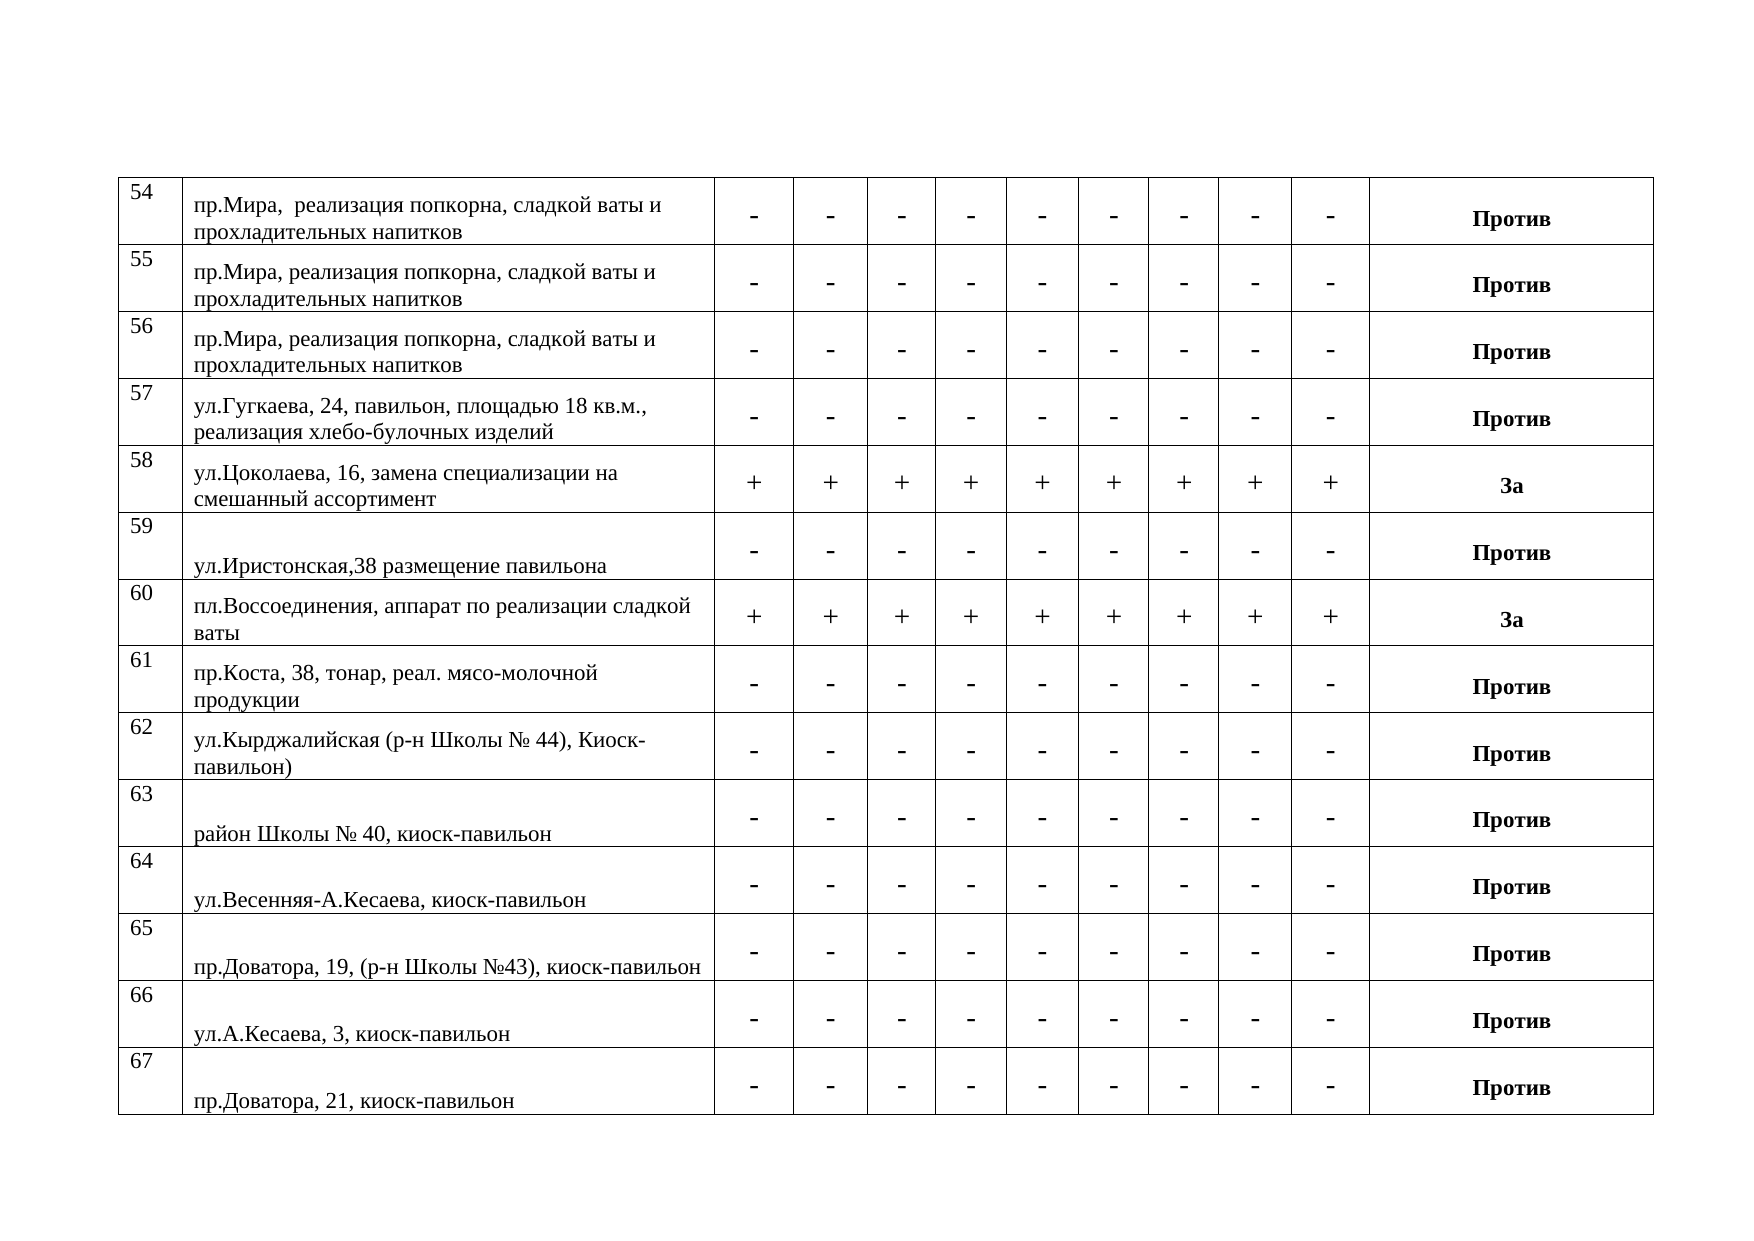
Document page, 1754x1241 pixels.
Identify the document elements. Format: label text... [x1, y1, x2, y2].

table_cell Против [1370, 379, 1653, 445]
table_cell - [868, 646, 935, 712]
table_cell - [794, 178, 867, 244]
table_cell - [1007, 245, 1078, 311]
table_cell + [794, 580, 867, 645]
table_cell - [1149, 513, 1218, 578]
table_cell + [936, 580, 1006, 645]
table_cell - [794, 914, 867, 980]
table_cell - [794, 379, 867, 445]
table_cell - [1219, 780, 1291, 846]
table_cell Против [1370, 780, 1653, 846]
table_cell Против [1370, 312, 1653, 378]
table_cell - [1292, 981, 1369, 1047]
table_cell пр.Коста, 38, тонар, реал. мясо-молочной продукции [183, 646, 714, 712]
table_cell Против [1370, 981, 1653, 1047]
table_cell - [1079, 379, 1148, 445]
table_cell - [1079, 981, 1148, 1047]
table_cell 63 [119, 780, 182, 846]
table_cell - [1149, 646, 1218, 712]
table_cell - [715, 312, 793, 378]
table_cell + [936, 446, 1006, 512]
table_cell ул.Гугкаева, 24, павильон, площадью 18 кв.м., реализация хлебо-булочных изделий [183, 379, 714, 445]
table_cell - [1007, 981, 1078, 1047]
table_cell - [1149, 914, 1218, 980]
table_cell + [1079, 446, 1148, 512]
table_cell 56 [119, 312, 182, 378]
table_cell + [715, 446, 793, 512]
table_cell - [1079, 178, 1148, 244]
table_cell - [1219, 713, 1291, 779]
table_cell - [1149, 1048, 1218, 1113]
table_cell - [715, 847, 793, 913]
table_cell - [1219, 178, 1291, 244]
table_cell - [715, 513, 793, 578]
table_cell - [868, 178, 935, 244]
table_cell - [715, 178, 793, 244]
table_cell пр.Мира, реализация попкорна, сладкой ваты и прохладительных напитков [183, 178, 714, 244]
table_cell Против [1370, 914, 1653, 980]
table_cell - [794, 713, 867, 779]
table_cell - [794, 513, 867, 578]
table_cell - [794, 1048, 867, 1113]
table_cell - [936, 713, 1006, 779]
table_cell - [868, 780, 935, 846]
table_cell - [936, 981, 1006, 1047]
table_cell - [1292, 847, 1369, 913]
table_cell 64 [119, 847, 182, 913]
table_cell 59 [119, 513, 182, 578]
table_cell - [936, 312, 1006, 378]
table_cell ул.Цоколаева, 16, замена специализации на смешанный ассортимент [183, 446, 714, 512]
table_cell - [1219, 379, 1291, 445]
table_cell - [1292, 513, 1369, 578]
table_cell пр.Доватора, 21, киоск-павильон [183, 1048, 714, 1113]
table_cell - [1007, 780, 1078, 846]
table_cell + [1007, 580, 1078, 645]
table_cell - [1219, 312, 1291, 378]
table_cell - [1079, 312, 1148, 378]
table_cell - [1219, 1048, 1291, 1113]
table_cell - [1149, 713, 1218, 779]
table_cell - [715, 1048, 793, 1113]
table_cell + [1079, 580, 1148, 645]
table_cell - [794, 780, 867, 846]
table_cell 55 [119, 245, 182, 311]
table_cell - [715, 713, 793, 779]
table_cell - [868, 1048, 935, 1113]
table_cell - [794, 981, 867, 1047]
table_cell - [1219, 914, 1291, 980]
table_cell Против [1370, 1048, 1653, 1113]
table_cell - [715, 646, 793, 712]
table_cell - [1007, 1048, 1078, 1113]
table_cell - [1292, 312, 1369, 378]
table_cell + [1292, 580, 1369, 645]
table_cell - [1007, 914, 1078, 980]
table_cell - [1007, 713, 1078, 779]
table_cell пр.Доватора, 19, (р-н Школы №43), киоск-павильон [183, 914, 714, 980]
table_cell - [1079, 914, 1148, 980]
table_cell - [868, 245, 935, 311]
table_cell + [1007, 446, 1078, 512]
table_cell 58 [119, 446, 182, 512]
table_cell - [868, 513, 935, 578]
table_cell - [794, 312, 867, 378]
table_cell - [794, 847, 867, 913]
table_cell - [936, 646, 1006, 712]
table_cell - [936, 1048, 1006, 1113]
table_cell - [1007, 379, 1078, 445]
table_cell + [1149, 446, 1218, 512]
table_cell - [1292, 914, 1369, 980]
table_cell - [1079, 646, 1148, 712]
table_cell - [936, 178, 1006, 244]
table_cell пр.Мира, реализация попкорна, сладкой ваты и прохладительных напитков [183, 245, 714, 311]
table_cell За [1370, 580, 1653, 645]
table_cell 65 [119, 914, 182, 980]
table_cell - [1007, 178, 1078, 244]
table_cell Против [1370, 513, 1653, 578]
table_cell - [715, 780, 793, 846]
table_cell - [1007, 847, 1078, 913]
table_cell - [936, 245, 1006, 311]
table_cell + [1149, 580, 1218, 645]
table_cell ул.Кырджалийская (р-н Школы № 44), Киоск-павильон) [183, 713, 714, 779]
table_cell - [868, 847, 935, 913]
table_cell 67 [119, 1048, 182, 1113]
table_cell - [1079, 513, 1148, 578]
table_cell - [936, 513, 1006, 578]
table_cell - [1219, 981, 1291, 1047]
table_cell - [868, 713, 935, 779]
table_cell - [1149, 312, 1218, 378]
table_cell - [868, 914, 935, 980]
table_cell 54 [119, 178, 182, 244]
table_cell - [794, 245, 867, 311]
table_cell - [1079, 847, 1148, 913]
table_cell Против [1370, 646, 1653, 712]
table_cell + [868, 446, 935, 512]
table_cell - [1292, 646, 1369, 712]
table_cell 61 [119, 646, 182, 712]
table_cell 66 [119, 981, 182, 1047]
table_cell - [715, 245, 793, 311]
table_cell - [1219, 513, 1291, 578]
table_cell - [715, 379, 793, 445]
table_cell Против [1370, 713, 1653, 779]
table_cell - [1079, 780, 1148, 846]
table_cell - [1292, 1048, 1369, 1113]
table_cell - [715, 981, 793, 1047]
table_cell ул.А.Кесаева, 3, киоск-павильон [183, 981, 714, 1047]
table_cell - [1149, 379, 1218, 445]
table_cell Против [1370, 245, 1653, 311]
table_cell 60 [119, 580, 182, 645]
table_cell район Школы № 40, киоск-павильон [183, 780, 714, 846]
table_cell - [1079, 1048, 1148, 1113]
table_cell - [1149, 178, 1218, 244]
table_cell - [1292, 780, 1369, 846]
table_cell + [794, 446, 867, 512]
table_cell - [936, 847, 1006, 913]
table_cell - [1292, 379, 1369, 445]
table_cell - [868, 312, 935, 378]
table_cell - [1149, 981, 1218, 1047]
table_cell пл.Воссоединения, аппарат по реализации сладкой ваты [183, 580, 714, 645]
table_cell - [936, 780, 1006, 846]
table_cell - [936, 379, 1006, 445]
table_cell + [1292, 446, 1369, 512]
table_cell + [868, 580, 935, 645]
table_cell 57 [119, 379, 182, 445]
table_cell + [715, 580, 793, 645]
table_cell Против [1370, 178, 1653, 244]
table_cell За [1370, 446, 1653, 512]
table_cell - [1219, 245, 1291, 311]
table_cell - [868, 379, 935, 445]
table_cell ул.Иристонская,38 размещение павильона [183, 513, 714, 578]
table_cell + [1219, 446, 1291, 512]
table_cell - [868, 981, 935, 1047]
table_cell - [1219, 847, 1291, 913]
table_cell - [1149, 847, 1218, 913]
table_cell ул.Весенняя-А.Кесаева, киоск-павильон [183, 847, 714, 913]
table_cell - [1007, 646, 1078, 712]
table_cell - [1292, 245, 1369, 311]
table_cell 62 [119, 713, 182, 779]
table_cell - [715, 914, 793, 980]
table_cell - [1292, 713, 1369, 779]
table_cell - [936, 914, 1006, 980]
table_cell - [1219, 646, 1291, 712]
table_cell - [1079, 245, 1148, 311]
table_cell - [1007, 312, 1078, 378]
table_cell Против [1370, 847, 1653, 913]
table_cell - [1149, 245, 1218, 311]
table_cell пр.Мира, реализация попкорна, сладкой ваты и прохладительных напитков [183, 312, 714, 378]
table_cell + [1219, 580, 1291, 645]
table_cell - [1292, 178, 1369, 244]
table_cell - [1149, 780, 1218, 846]
table_cell - [1007, 513, 1078, 578]
table_cell - [794, 646, 867, 712]
table_cell - [1079, 713, 1148, 779]
